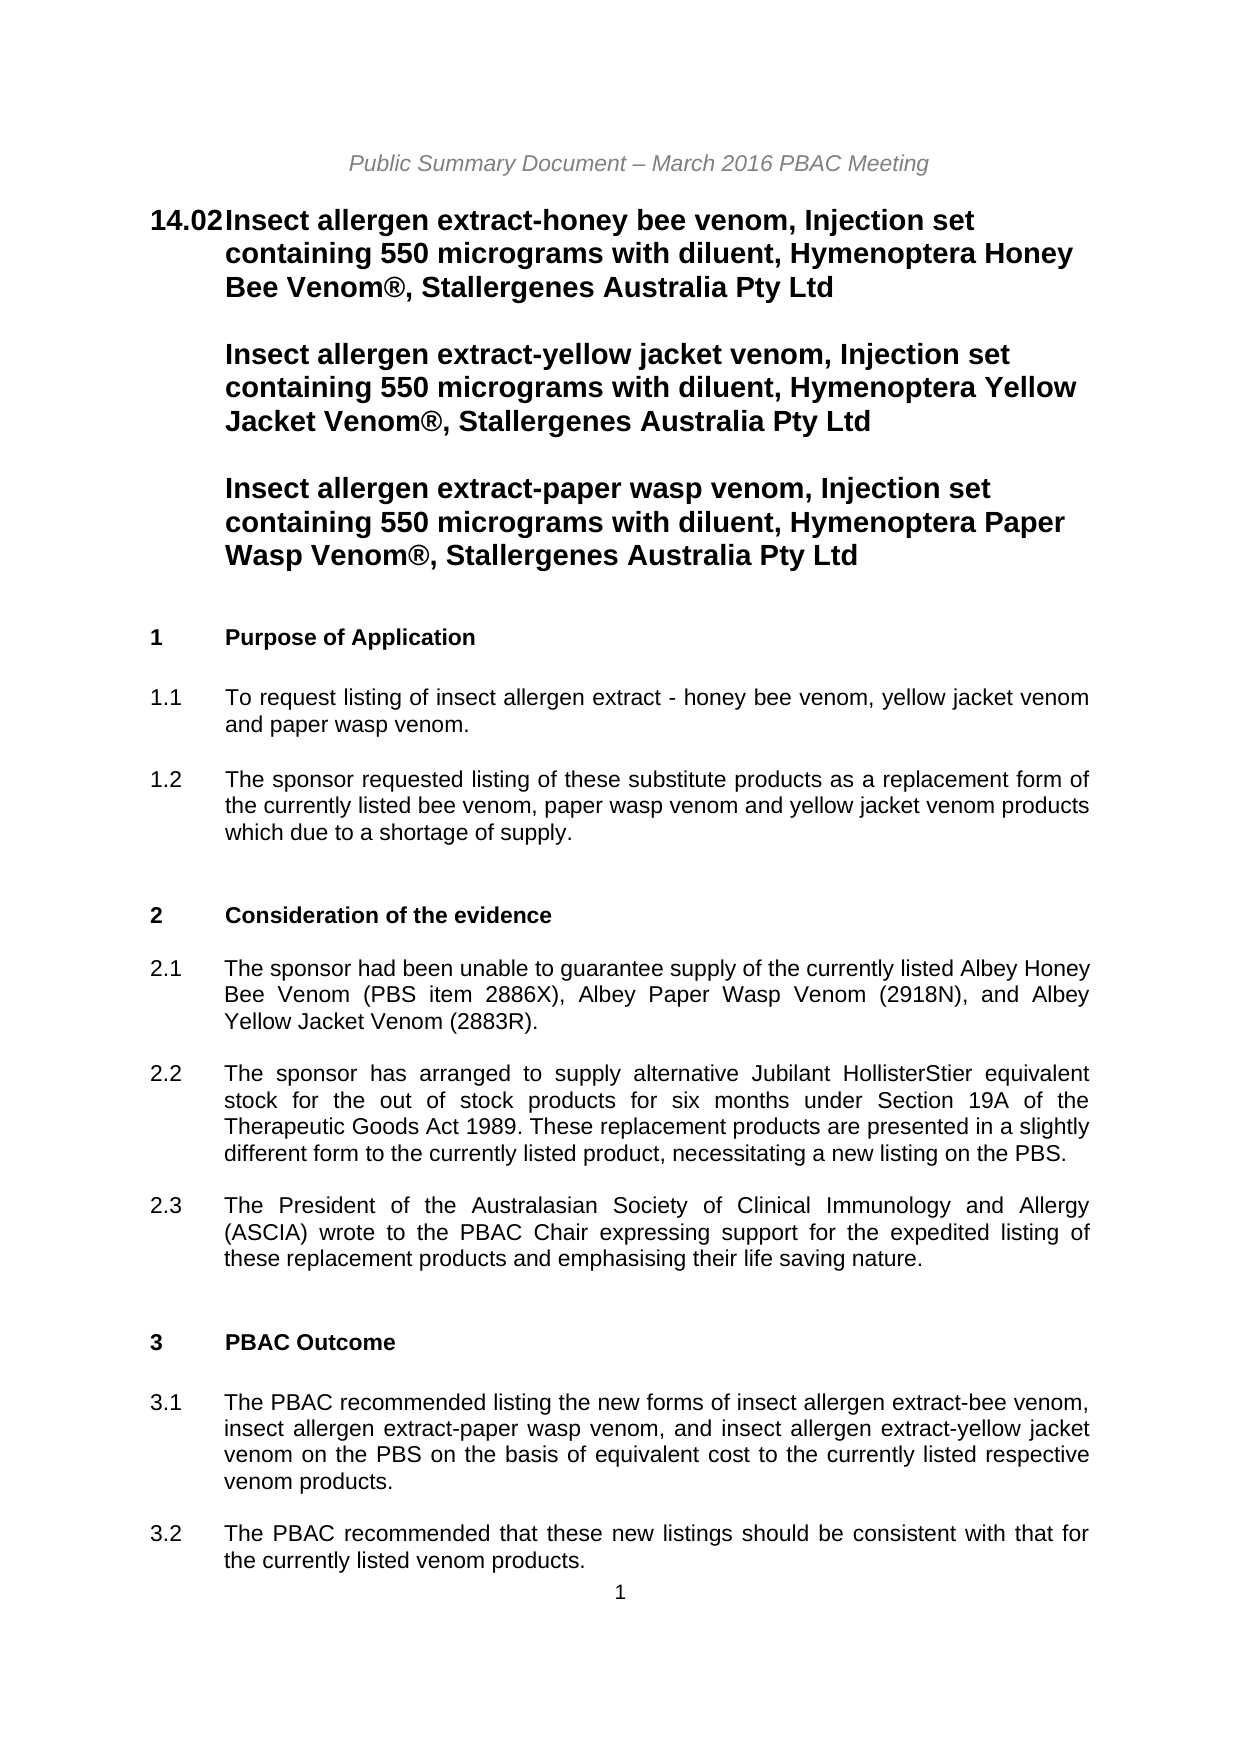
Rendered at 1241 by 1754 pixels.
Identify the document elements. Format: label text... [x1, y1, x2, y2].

title 14.02 Insect allergen extract-honey bee venom, Injection set containing 550 micrograms with diluent, Hymenoptera Honey Bee Venom®, Stallergenes Australia Pty Ltd Insect allergen extract-yellow jacket venom, Injection set containing 550 micrograms with diluent, Hymenoptera Yellow Jacket Venom®, Stallergenes Australia Pty Ltd Insect allergen extract-paper wasp venom, Injection set containing 550 micrograms with diluent, Hymenoptera Paper Wasp Venom®, Stallergenes Australia Pty Ltd [150, 203, 1090, 572]
list The PBAC recommended that these new listings should be consistent with that for the currently listed venom products. [150, 1520, 1090, 1573]
list The sponsor requested listing of these substitute products as a replacement form of the currently listed bee venom, paper wasp venom and yellow jacket venom products which due to a shortage of supply. [150, 766, 1090, 845]
list To request listing of insect allergen extract - honey bee venom, yellow jacket venom and paper wasp venom. [150, 684, 1090, 737]
list The PBAC recommended listing the new forms of insect allergen extract-bee venom, insect allergen extract-paper wasp venom, and insect allergen extract-yellow jacket venom on the PBS on the basis of equivalent cost to the currently listed respective venom products. [150, 1389, 1090, 1494]
subtitle PBAC Outcome [150, 1329, 1090, 1355]
subtitle Consideration of the evidence [150, 902, 1090, 929]
list The sponsor has arranged to supply alternative Jubilant HollisterStier equivalent stock for the out of stock products for six months under Section 19A of the Therapeutic Goods Act 1989. These replacement products are presented in a slightly different form to the currently listed product, necessitating a new listing on the PBS. [150, 1060, 1090, 1166]
list The President of the Australasian Society of Clinical Immunology and Allergy (ASCIA) wrote to the PBAC Chair expressing support for the expedited listing of these replacement products and emphasising their life saving nature. [150, 1192, 1090, 1271]
subtitle Purpose of Application [150, 624, 1090, 651]
list The sponsor had been unable to guarantee supply of the currently listed Albey Honey Bee Venom (PBS item 2886X), Albey Paper Wasp Venom (2918N), and Albey Yellow Jacket Venom (2883R). [150, 955, 1090, 1034]
